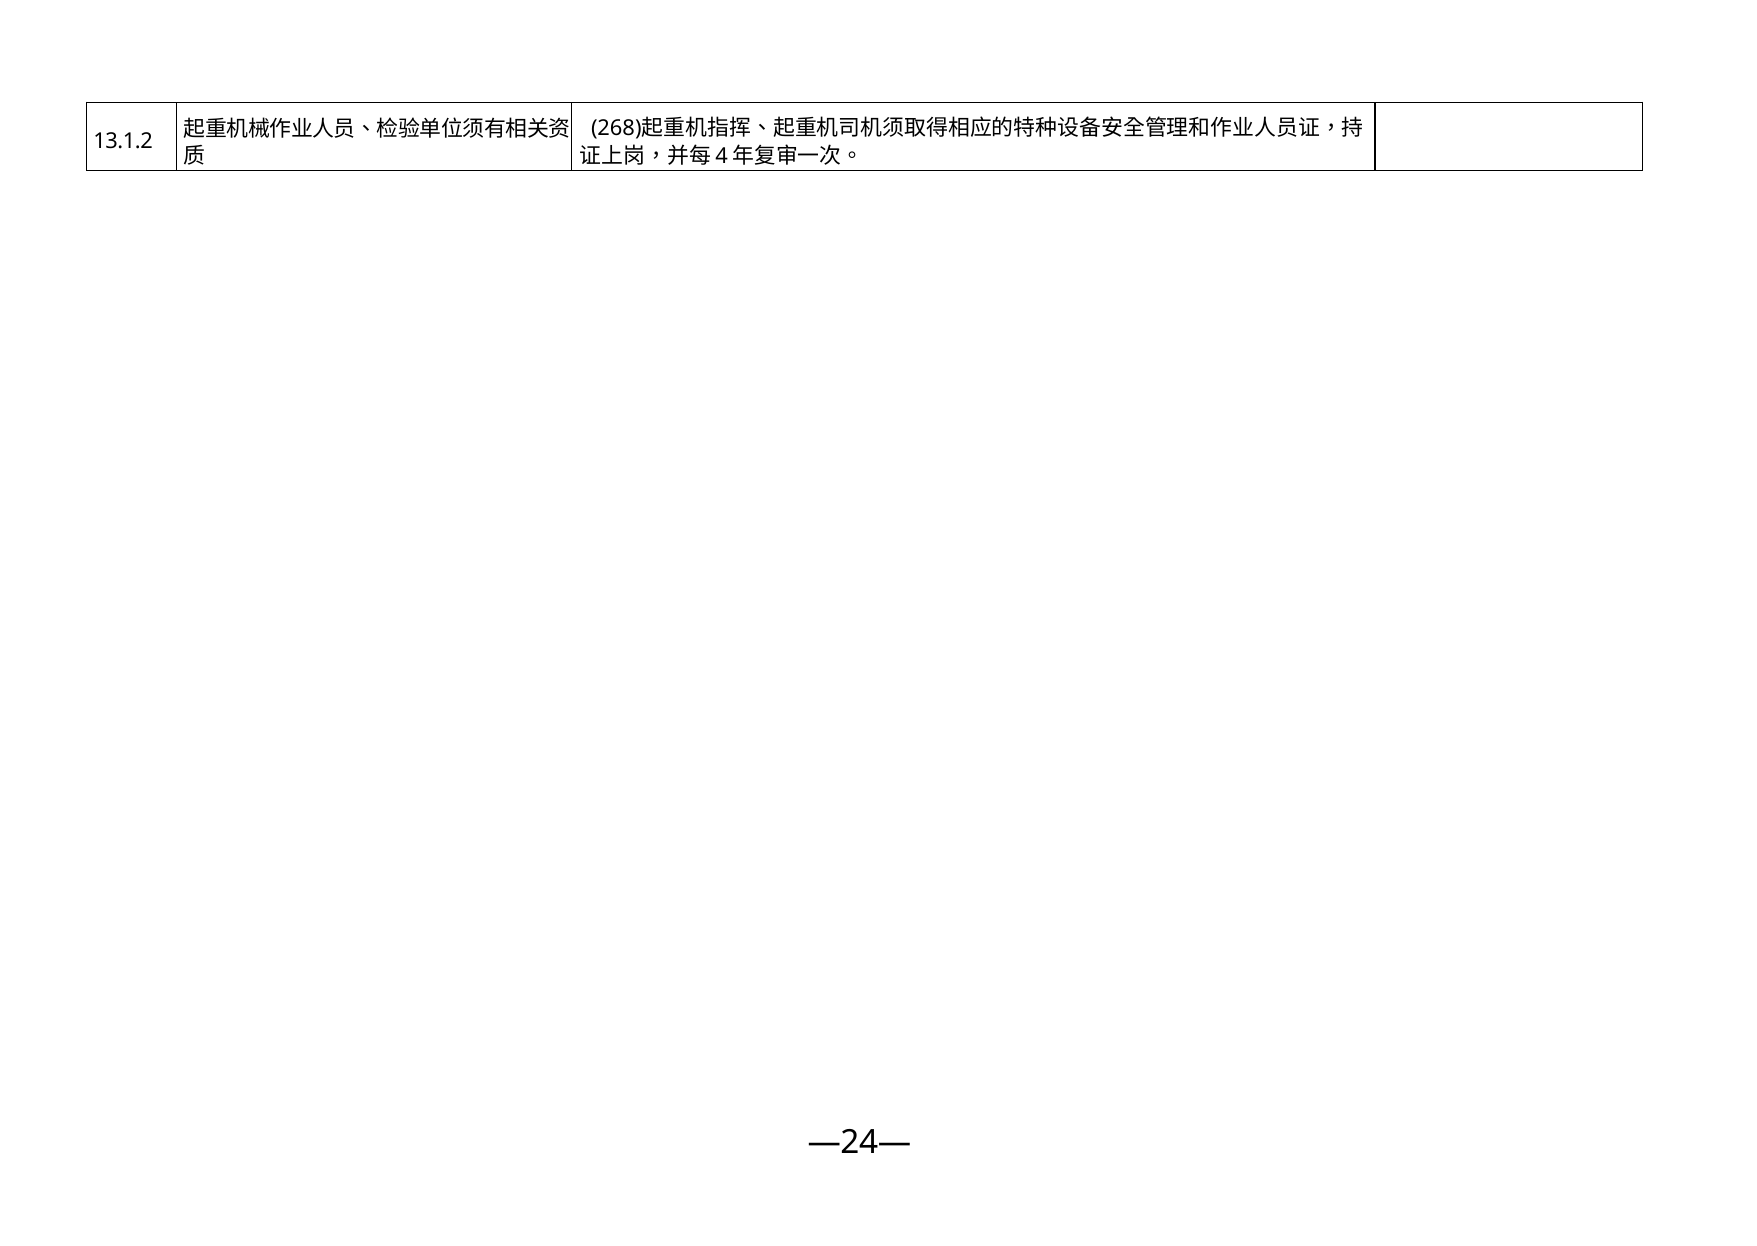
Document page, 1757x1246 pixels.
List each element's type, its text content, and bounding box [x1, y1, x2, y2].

table_cell 起重机械作业人员、检验单位须有相关资 质 [177, 103, 571, 170]
table_cell 13.1.2 [87, 103, 176, 170]
table_cell [1376, 103, 1642, 170]
table_cell (268)起重机指挥、起重机司机须取得相应的特种设备安全管理和作业人员证，持 证上岗，并每4年复审一次。 [572, 103, 1374, 170]
